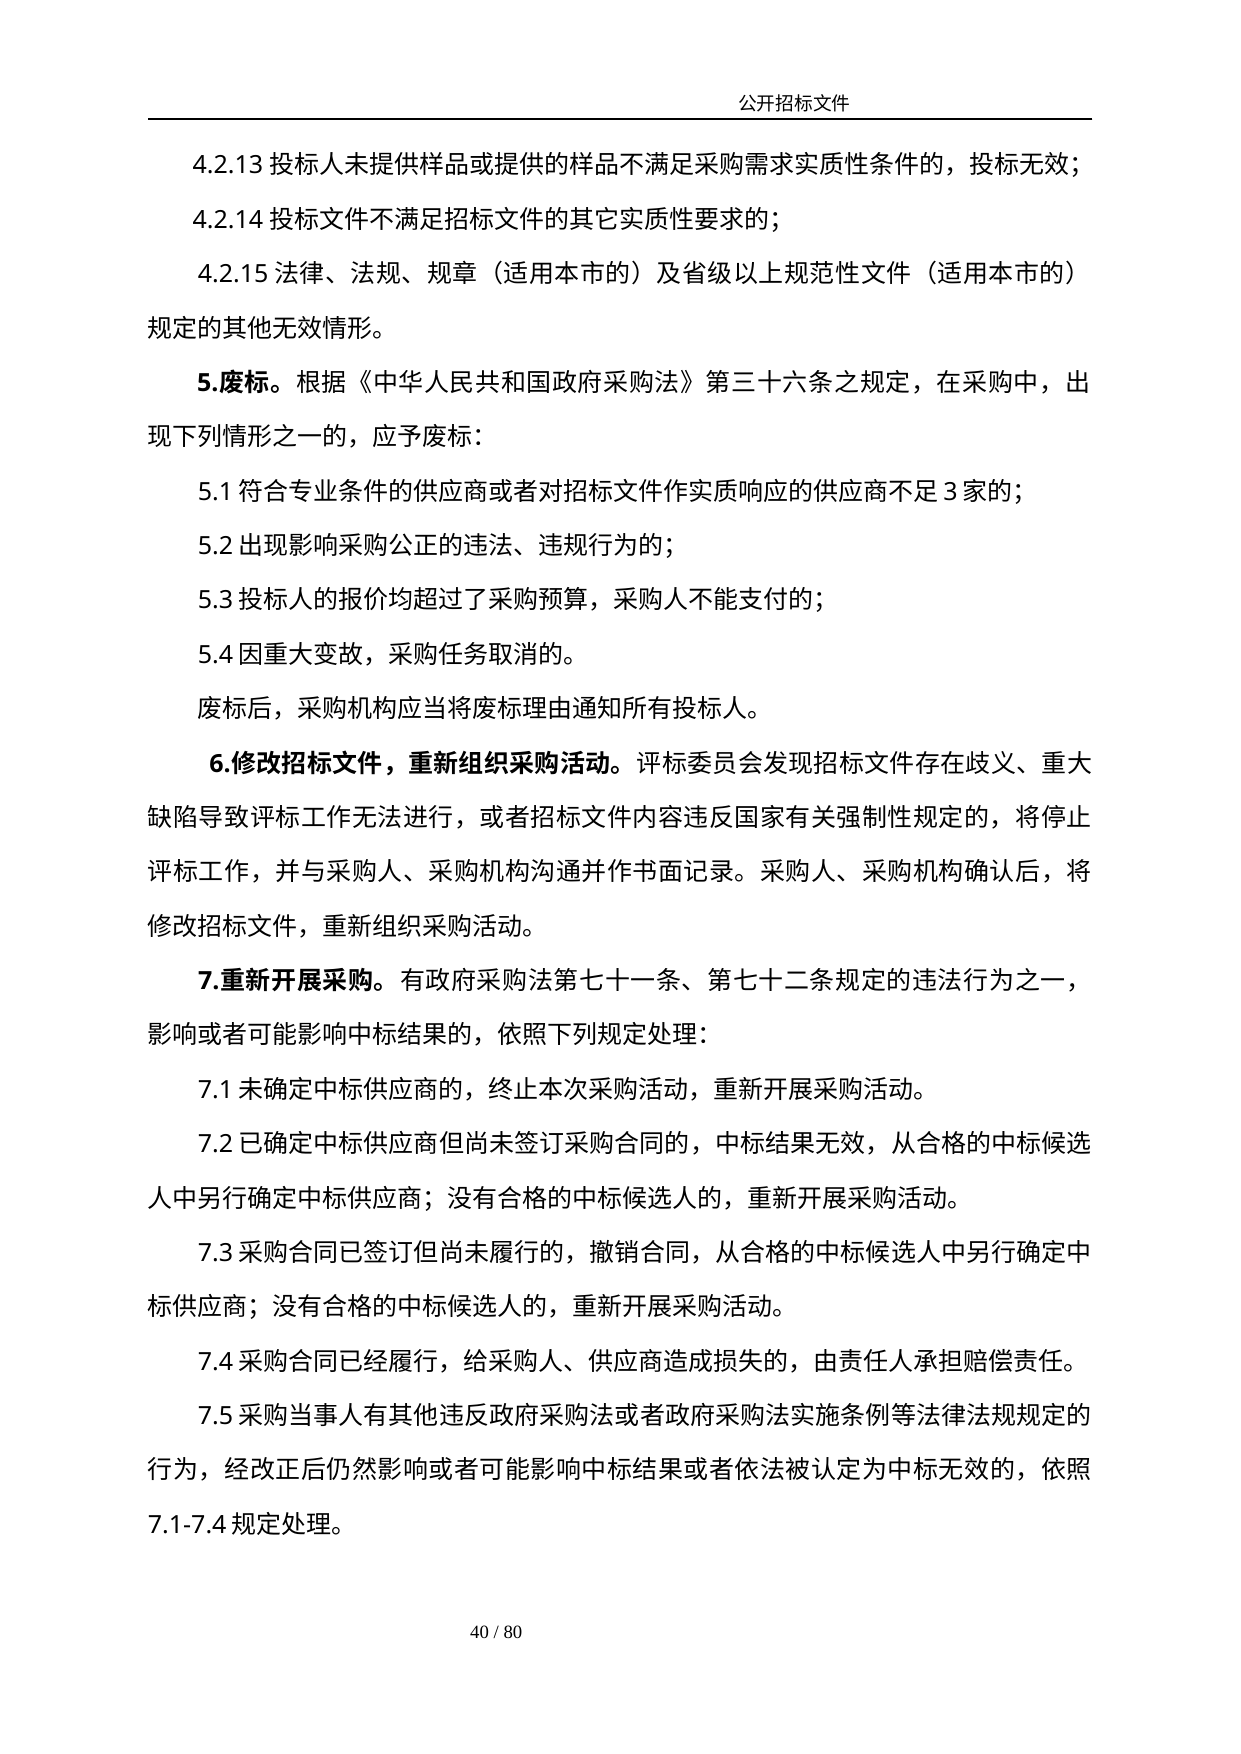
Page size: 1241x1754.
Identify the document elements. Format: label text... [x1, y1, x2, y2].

text 7.重新开展采购。有政府采购法第七十一条、第七十二条规定的违法行为之一，影响或者可能影响中标结果的，依照下列规定处理： [148, 961, 1092, 1051]
text 4.2.15法律、法规、规章（适用本市的）及省级以上规范性文件（适用本市的）规定的其他无效情形。 [148, 254, 1092, 344]
text 5.2出现影响采购公正的违法、违规行为的； [148, 526, 1092, 562]
text 7.5采购当事人有其他违反政府采购法或者政府采购法实施条例等法律法规规定的行为，经改正后仍然影响或者可能影响中标结果或者依法被认定为中标无效的，依照7.1-7.4规定处理。 [148, 1396, 1092, 1541]
text 5.1符合专业条件的供应商或者对招标文件作实质响应的供应商不足3家的； [148, 471, 1092, 507]
text 6.修改招标文件，重新组织采购活动。评标委员会发现招标文件存在歧义、重大缺陷导致评标工作无法进行，或者招标文件内容违反国家有关强制性规定的，将停止评标工作，并与采购人、采购机构沟通并作书面记录。采购人、采购机构确认后，将修改招标文件，重新组织采购活动。 [148, 743, 1092, 942]
text 废标后，采购机构应当将废标理由通知所有投标人。 [148, 689, 1092, 725]
text 7.2已确定中标供应商但尚未签订采购合同的，中标结果无效，从合格的中标候选人中另行确定中标供应商；没有合格的中标候选人的，重新开展采购活动。 [148, 1124, 1092, 1214]
text 7.3采购合同已签订但尚未履行的，撤销合同，从合格的中标候选人中另行确定中标供应商；没有合格的中标候选人的，重新开展采购活动。 [148, 1232, 1092, 1323]
text 5.3投标人的报价均超过了采购预算，采购人不能支付的； [148, 580, 1092, 616]
text 5.废标。根据《中华人民共和国政府采购法》第三十六条之规定，在采购中，出现下列情形之一的，应予废标： [148, 362, 1092, 453]
text 7.4采购合同已经履行，给采购人、供应商造成损失的，由责任人承担赔偿责任。 [148, 1341, 1092, 1377]
text 7.1未确定中标供应商的，终止本次采购活动，重新开展采购活动。 [148, 1069, 1092, 1106]
text 5.4因重大变故，采购任务取消的。 [148, 634, 1092, 671]
subtitle 4.2.13 投标人未提供样品或提供的样品不满足采购需求实质性条件的，投标无效； [192, 145, 1092, 181]
subtitle 4.2.14 投标文件不满足招标文件的其它实质性要求的； [192, 199, 1092, 236]
